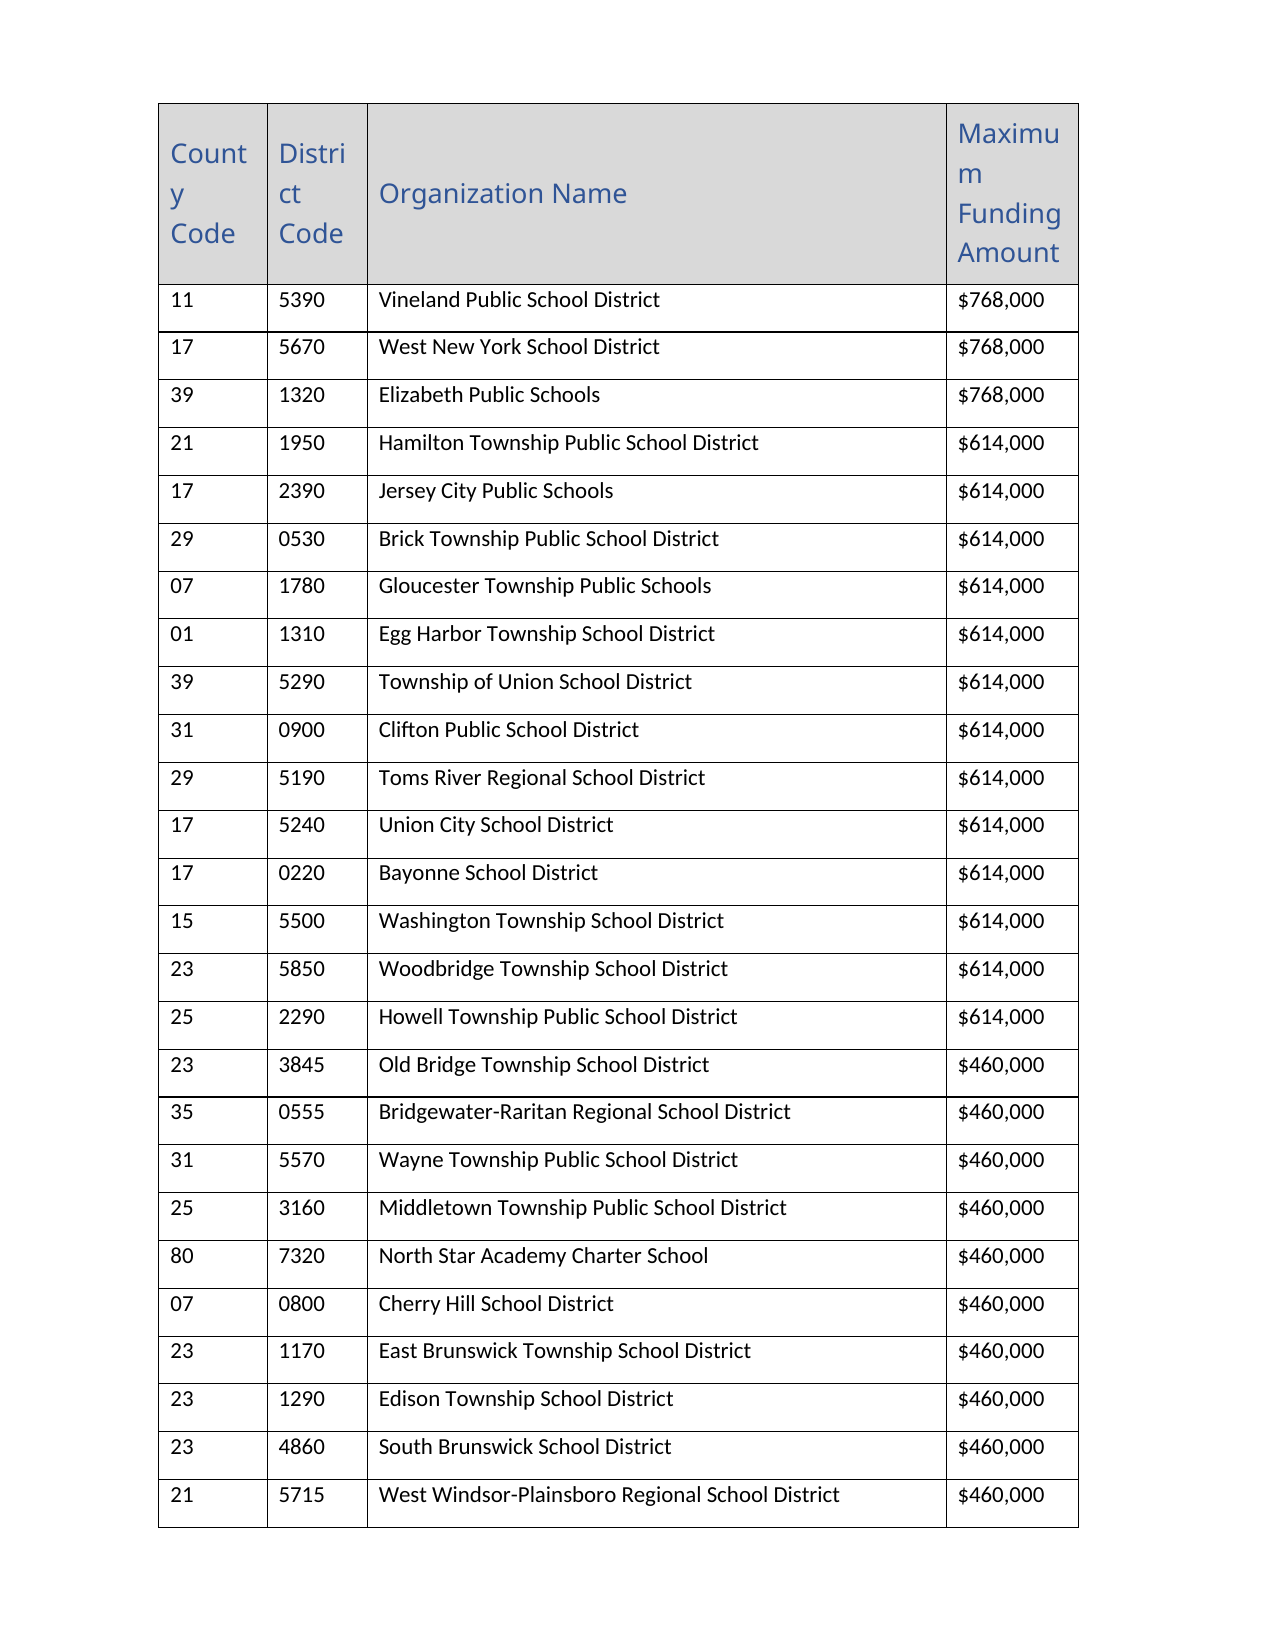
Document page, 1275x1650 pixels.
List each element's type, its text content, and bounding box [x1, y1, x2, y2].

table_cell Brick Township Public School District [368, 524, 946, 571]
table_cell $460,000 [947, 1050, 1078, 1096]
table_cell $460,000 [947, 1432, 1078, 1479]
table_cell 2390 [268, 476, 367, 523]
table_header Maximum Funding Amount [947, 104, 1078, 284]
table_cell 29 [159, 763, 267, 809]
table_cell 5715 [268, 1480, 367, 1527]
table_cell $614,000 [947, 524, 1078, 571]
table_cell 11 [159, 285, 267, 331]
table_cell Edison Township School District [368, 1384, 946, 1431]
table_cell Old Bridge Township School District [368, 1050, 946, 1096]
table_cell $614,000 [947, 811, 1078, 857]
table_cell 31 [159, 715, 267, 762]
table_cell $460,000 [947, 1145, 1078, 1192]
table_cell 5850 [268, 954, 367, 1001]
table_cell 1310 [268, 619, 367, 666]
table_cell Toms River Regional School District [368, 763, 946, 809]
table_cell $614,000 [947, 859, 1078, 905]
table_cell 29 [159, 524, 267, 571]
table_cell Vineland Public School District [368, 285, 946, 331]
table_cell West New York School District [368, 333, 946, 379]
table_cell $460,000 [947, 1337, 1078, 1383]
table_cell Union City School District [368, 811, 946, 857]
table_cell Middletown Township Public School District [368, 1193, 946, 1240]
table_cell Bayonne School District [368, 859, 946, 905]
table_cell Egg Harbor Township School District [368, 619, 946, 666]
table_cell $614,000 [947, 906, 1078, 953]
table_cell 23 [159, 954, 267, 1001]
table_cell 5190 [268, 763, 367, 809]
table_cell 25 [159, 1193, 267, 1240]
table_cell 17 [159, 811, 267, 857]
table_cell $460,000 [947, 1098, 1078, 1144]
table_cell 0900 [268, 715, 367, 762]
table_cell Clifton Public School District [368, 715, 946, 762]
table_header Organization Name [368, 104, 946, 284]
table_cell 35 [159, 1098, 267, 1144]
table_cell $460,000 [947, 1480, 1078, 1527]
table_cell 07 [159, 1289, 267, 1336]
table_header District Code [268, 104, 367, 284]
table_cell $614,000 [947, 572, 1078, 618]
table_cell South Brunswick School District [368, 1432, 946, 1479]
table_cell 0530 [268, 524, 367, 571]
table_cell 21 [159, 428, 267, 475]
table_cell $460,000 [947, 1289, 1078, 1336]
table_cell 1320 [268, 380, 367, 427]
table_cell Washington Township School District [368, 906, 946, 953]
table_cell 07 [159, 572, 267, 618]
table_header County Code [159, 104, 267, 284]
table_cell Bridgewater-Raritan Regional School District [368, 1098, 946, 1144]
table_cell 7320 [268, 1241, 367, 1288]
table_cell 1780 [268, 572, 367, 618]
table_cell 15 [159, 906, 267, 953]
table_cell 25 [159, 1002, 267, 1049]
table_cell 1290 [268, 1384, 367, 1431]
table_cell 80 [159, 1241, 267, 1288]
table_cell $768,000 [947, 380, 1078, 427]
table_cell $614,000 [947, 1002, 1078, 1049]
table_cell $460,000 [947, 1241, 1078, 1288]
table_cell 5290 [268, 667, 367, 714]
table_cell Woodbridge Township School District [368, 954, 946, 1001]
table_cell 1170 [268, 1337, 367, 1383]
table_cell Wayne Township Public School District [368, 1145, 946, 1192]
table_cell 0220 [268, 859, 367, 905]
table_cell 5500 [268, 906, 367, 953]
table_cell 4860 [268, 1432, 367, 1479]
table_cell Cherry Hill School District [368, 1289, 946, 1336]
table_cell 21 [159, 1480, 267, 1527]
table_cell 3160 [268, 1193, 367, 1240]
table_cell 1950 [268, 428, 367, 475]
table_cell East Brunswick Township School District [368, 1337, 946, 1383]
table_cell 23 [159, 1050, 267, 1096]
table_cell $768,000 [947, 333, 1078, 379]
table_cell $614,000 [947, 428, 1078, 475]
table_cell 17 [159, 333, 267, 379]
table_cell 23 [159, 1384, 267, 1431]
table_cell 3845 [268, 1050, 367, 1096]
table_cell Jersey City Public Schools [368, 476, 946, 523]
table_cell $614,000 [947, 715, 1078, 762]
table_cell 0555 [268, 1098, 367, 1144]
table_cell 5670 [268, 333, 367, 379]
table_cell Elizabeth Public Schools [368, 380, 946, 427]
table_cell 2290 [268, 1002, 367, 1049]
table_cell 39 [159, 667, 267, 714]
table_cell 39 [159, 380, 267, 427]
table_cell 5570 [268, 1145, 367, 1192]
table_cell $460,000 [947, 1193, 1078, 1240]
table_cell $614,000 [947, 763, 1078, 809]
table_cell 31 [159, 1145, 267, 1192]
table_cell 01 [159, 619, 267, 666]
table_cell 5390 [268, 285, 367, 331]
table_cell Hamilton Township Public School District [368, 428, 946, 475]
table_cell Howell Township Public School District [368, 1002, 946, 1049]
table_cell 23 [159, 1337, 267, 1383]
table_cell North Star Academy Charter School [368, 1241, 946, 1288]
table_cell $614,000 [947, 954, 1078, 1001]
table_cell $460,000 [947, 1384, 1078, 1431]
table_cell Gloucester Township Public Schools [368, 572, 946, 618]
table_cell 23 [159, 1432, 267, 1479]
table_cell West Windsor-Plainsboro Regional School District [368, 1480, 946, 1527]
table_cell $614,000 [947, 667, 1078, 714]
table_cell $768,000 [947, 285, 1078, 331]
table_cell $614,000 [947, 476, 1078, 523]
table_cell 17 [159, 859, 267, 905]
table_cell $614,000 [947, 619, 1078, 666]
table_cell 5240 [268, 811, 367, 857]
table_cell 0800 [268, 1289, 367, 1336]
table_cell 17 [159, 476, 267, 523]
table_cell Township of Union School District [368, 667, 946, 714]
